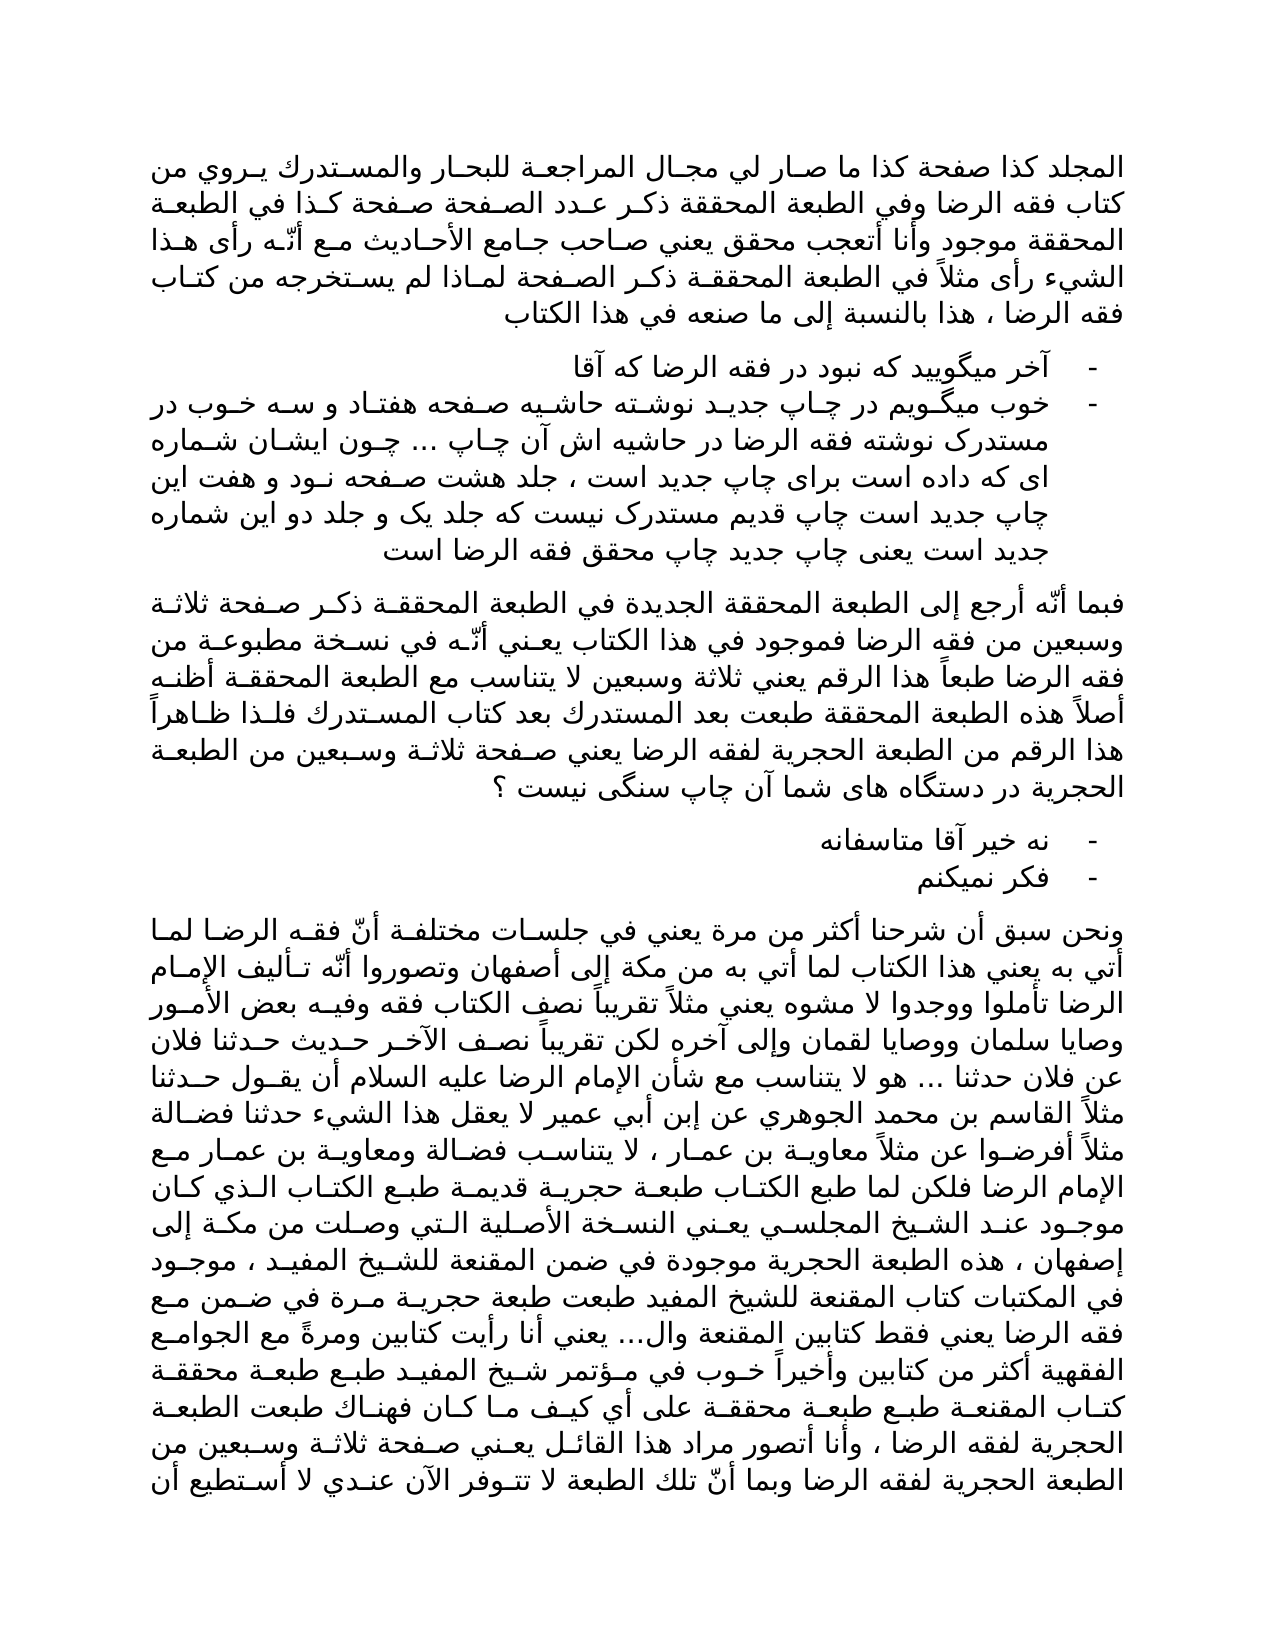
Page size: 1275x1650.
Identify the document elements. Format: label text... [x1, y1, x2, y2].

list خوب میگویم در چاپ جدید نوشته حاشیه صفحه هفتاد و سه خوب در مستدرک نوشته فقه الرضا در حاشیه اش آن چاپ ... چون ایشان شماره ای که داده است برای چاپ جدید است ، جلد هشت صفحه نود و هفت این چاپ جدید است چاپ قدیم مستدرک نیست که جلد یک و جلد دو این شماره جدید است یعنی چاپ جدید چاپ محقق فقه الرضا است [150, 387, 1087, 567]
list فکر نمیکنم [150, 860, 1087, 894]
list آخر میگویید که نبود در فقه الرضا که آقا [150, 350, 1087, 384]
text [150, 913, 1125, 1497]
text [150, 150, 1125, 331]
list نه خیر آقا متاسفانه [150, 823, 1087, 857]
text فبما أنّه أرجع إلى الطبعة المحققة الجديدة في الطبعة المحققة ذكر صفحة ثلاثة وسبعين من فقه الرضا فموجود في هذا الكتاب يعني أنّه في نسخة مطبوعة من فقه الرضا طبعاً هذا الرقم يعني ثلاثة وسبعين لا يتناسب مع الطبعة المحققة أظنه أصلاً هذه الطبعة المحققة طبعت بعد المستدرك بعد كتاب المستدرك فلذا ظاهراً هذا الرقم من الطبعة الحجرية لفقه الرضا يعني صفحة ثلاثة وسبعين من الطبعة الحجرية در دستگاه های شما آن چاپ سنگی نیست ؟ [150, 587, 1125, 804]
